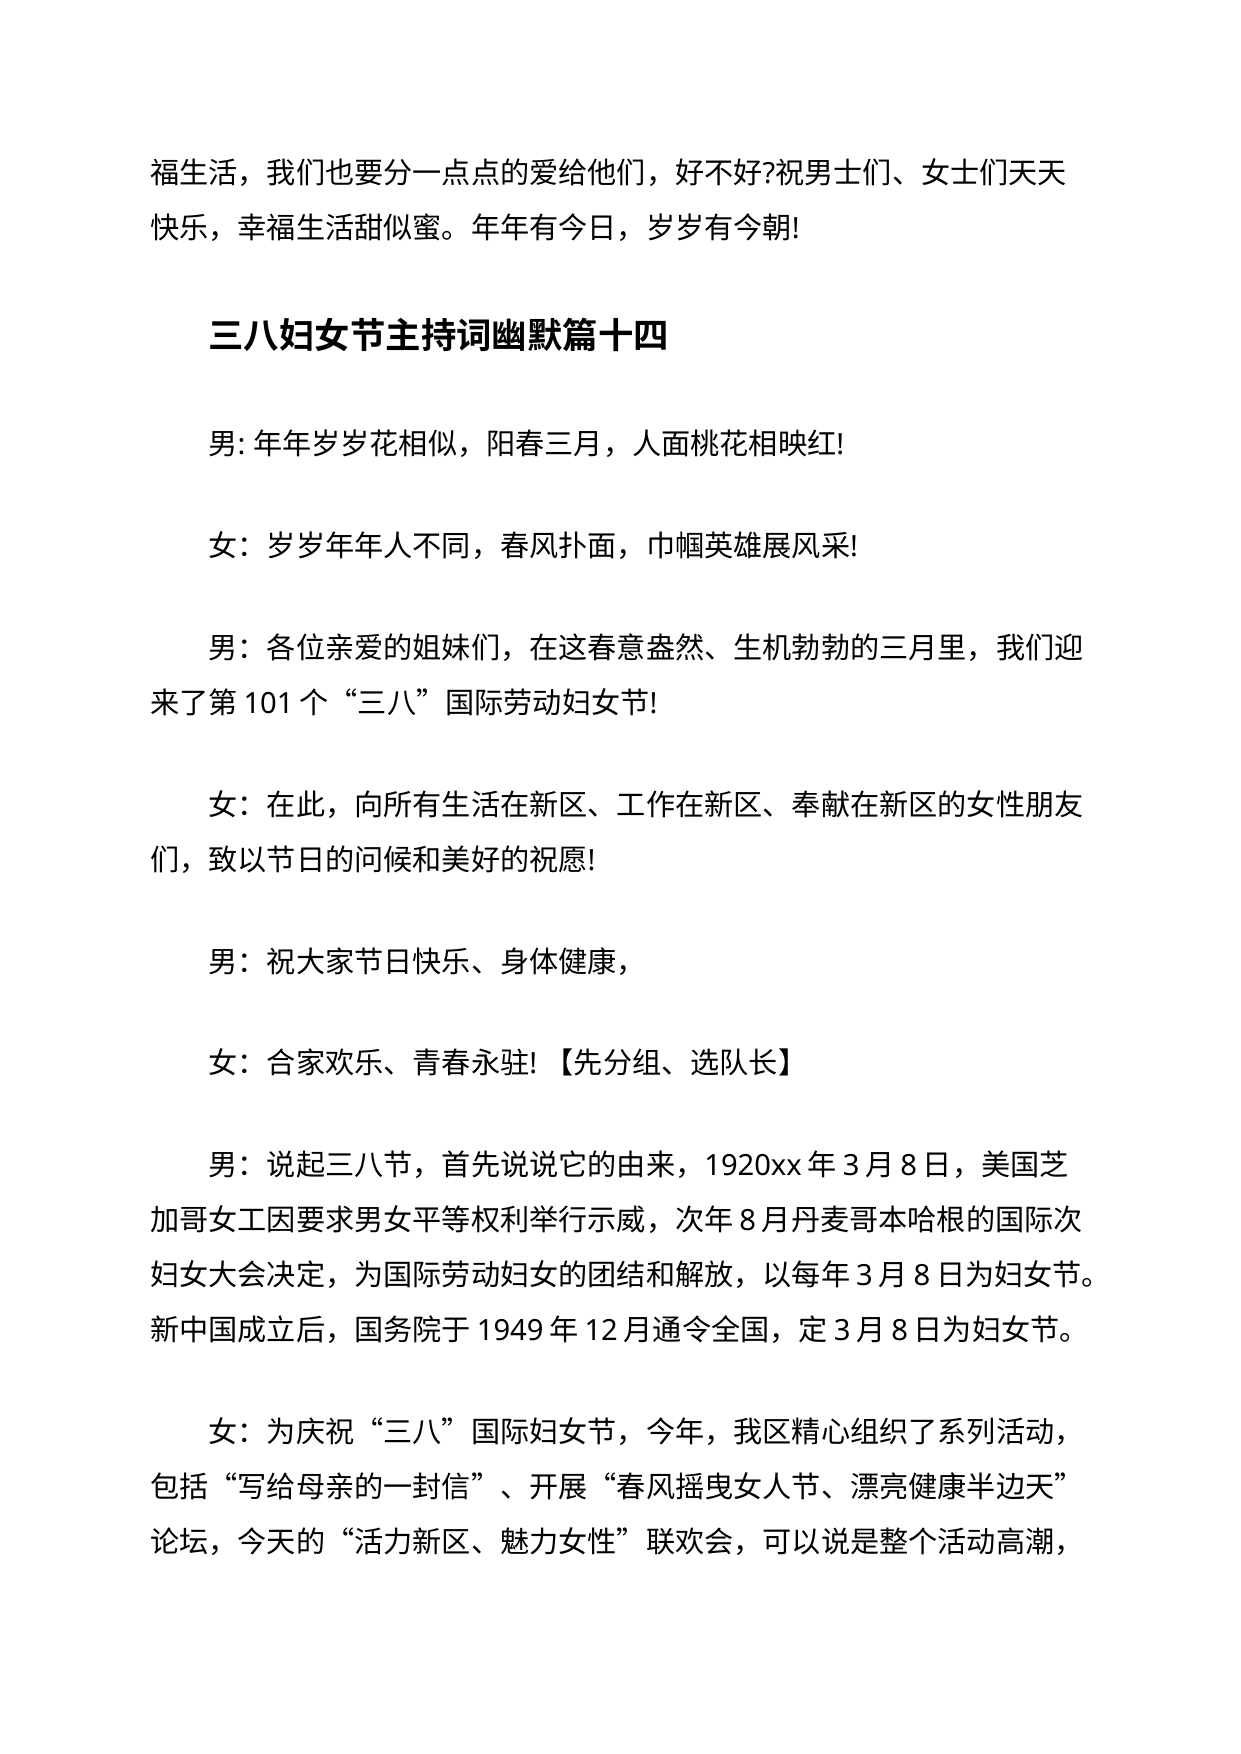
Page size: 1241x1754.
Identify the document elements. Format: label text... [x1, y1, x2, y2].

text 女：合家欢乐、青春永驻! 【先分组、选队长】 [150, 1040, 1090, 1082]
text 男：说起三八节，首先说说它的由来，1920xx年3月8日，美国芝加哥女工因要求男女平等权利举行示威，次年8月丹麦哥本哈根的国际次妇女大会决定，为国际劳动妇女的团结和解放，以每年3月8日为妇女节。新中国成立后，国务院于1949年12月通令全国，定3月8日为妇女节。 [150, 1142, 1090, 1349]
text 男：祝大家节日快乐、身体健康， [150, 938, 1090, 980]
text 女：在此，向所有生活在新区、工作在新区、奉献在新区的女性朋友们，致以节日的问候和美好的祝愿! [150, 781, 1090, 878]
text 女：岁岁年年人不同，春风扑面，巾帼英雄展风采! [150, 522, 1090, 565]
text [150, 1409, 1090, 1561]
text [150, 150, 1090, 247]
text 三八妇女节主持词幽默篇十四 [150, 307, 1090, 358]
text 男: 年年岁岁花相似，阳春三月，人面桃花相映红! [150, 420, 1090, 463]
text 男：各位亲爱的姐妹们，在这春意盎然、生机勃勃的三月里，我们迎来了第101个“三八”国际劳动妇女节! [150, 624, 1090, 722]
